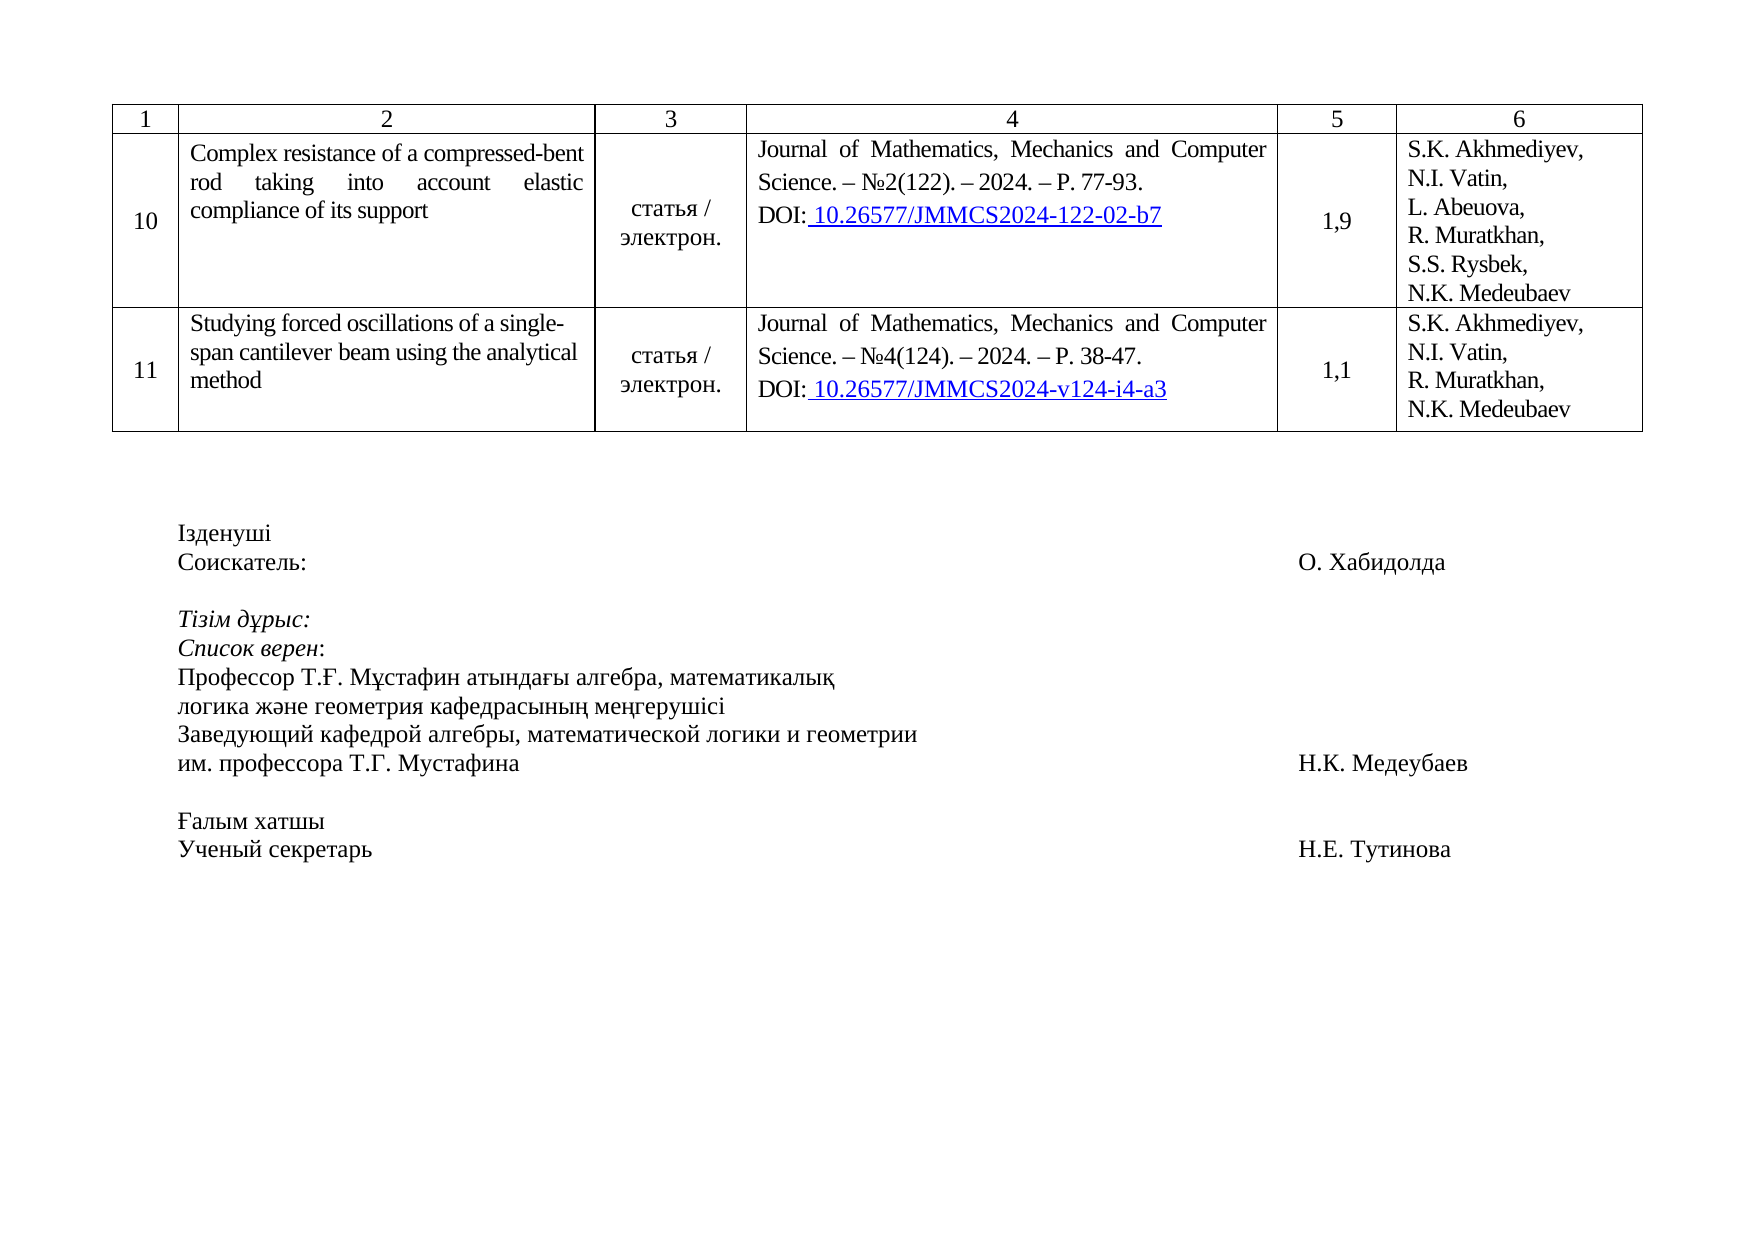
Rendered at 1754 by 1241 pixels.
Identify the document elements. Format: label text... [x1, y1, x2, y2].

table_cell 10 [113, 134, 178, 307]
text Ғалым хатшы [177, 806, 1636, 834]
text Тiзiм дұрыс: [177, 604, 1636, 633]
table_cell 1,9 [1278, 134, 1396, 307]
table_cell статья / электрон. [596, 308, 746, 431]
table_cell Journal of Mathematics, Mechanics and Computer Science. – №4(124). – 2024. – Р. 38-47. DOI: 10.26577/JMMCS2024-v124-i4-a3 [747, 308, 1277, 431]
table_cell 1,1 [1278, 308, 1396, 431]
table_cell 11 [113, 308, 178, 431]
table_cell Journal of Mathematics, Mechanics and Computer Science. – №2(122). – 2024. – Р. 77-93. DOI: 10.26577/JMMCS2024-122-02-b7 [747, 134, 1277, 307]
text Заведующий кафедрой алгебры, математической логики и геометрии [177, 719, 1636, 748]
table_header 3 [596, 105, 746, 133]
table_header 6 [1397, 105, 1642, 133]
text Iзденушi [177, 518, 1636, 547]
table_cell статья / электрон. [596, 134, 746, 307]
text Соискатель: О. Хабидолда [177, 547, 1636, 576]
table_cell S.K. Akhmediyev, N.I. Vatin, R. Muratkhan, N.K. Medeubaev [1397, 308, 1642, 431]
table_header 4 [747, 105, 1277, 133]
text логика және геометрия кафедрасының меңгерушiсi [177, 691, 1636, 719]
text Ученый секретарь Н.Е. Тутинова [177, 834, 1636, 863]
text им. профессора Т.Г. Мустафина Н.К. Медеубаев [177, 748, 1636, 777]
table_header 1 [113, 105, 178, 133]
table_cell Studying forced oscillations of a single-span cantilever beam using the analytical method [179, 308, 594, 431]
table_cell Complex resistance of a compressed-bent rod taking into account elastic compliance of its support [179, 134, 594, 307]
text Профессор Т.Ғ. Мұстафин атындағы алгебра, математикалық [177, 662, 1636, 691]
table_cell S.K. Akhmediyev, N.I. Vatin, L. Abeuova, R. Muratkhan, S.S. Rysbek, N.K. Medeubaev [1397, 134, 1642, 307]
text Список верен: [177, 633, 1636, 662]
table_header 5 [1278, 105, 1396, 133]
table_header 2 [179, 105, 594, 133]
